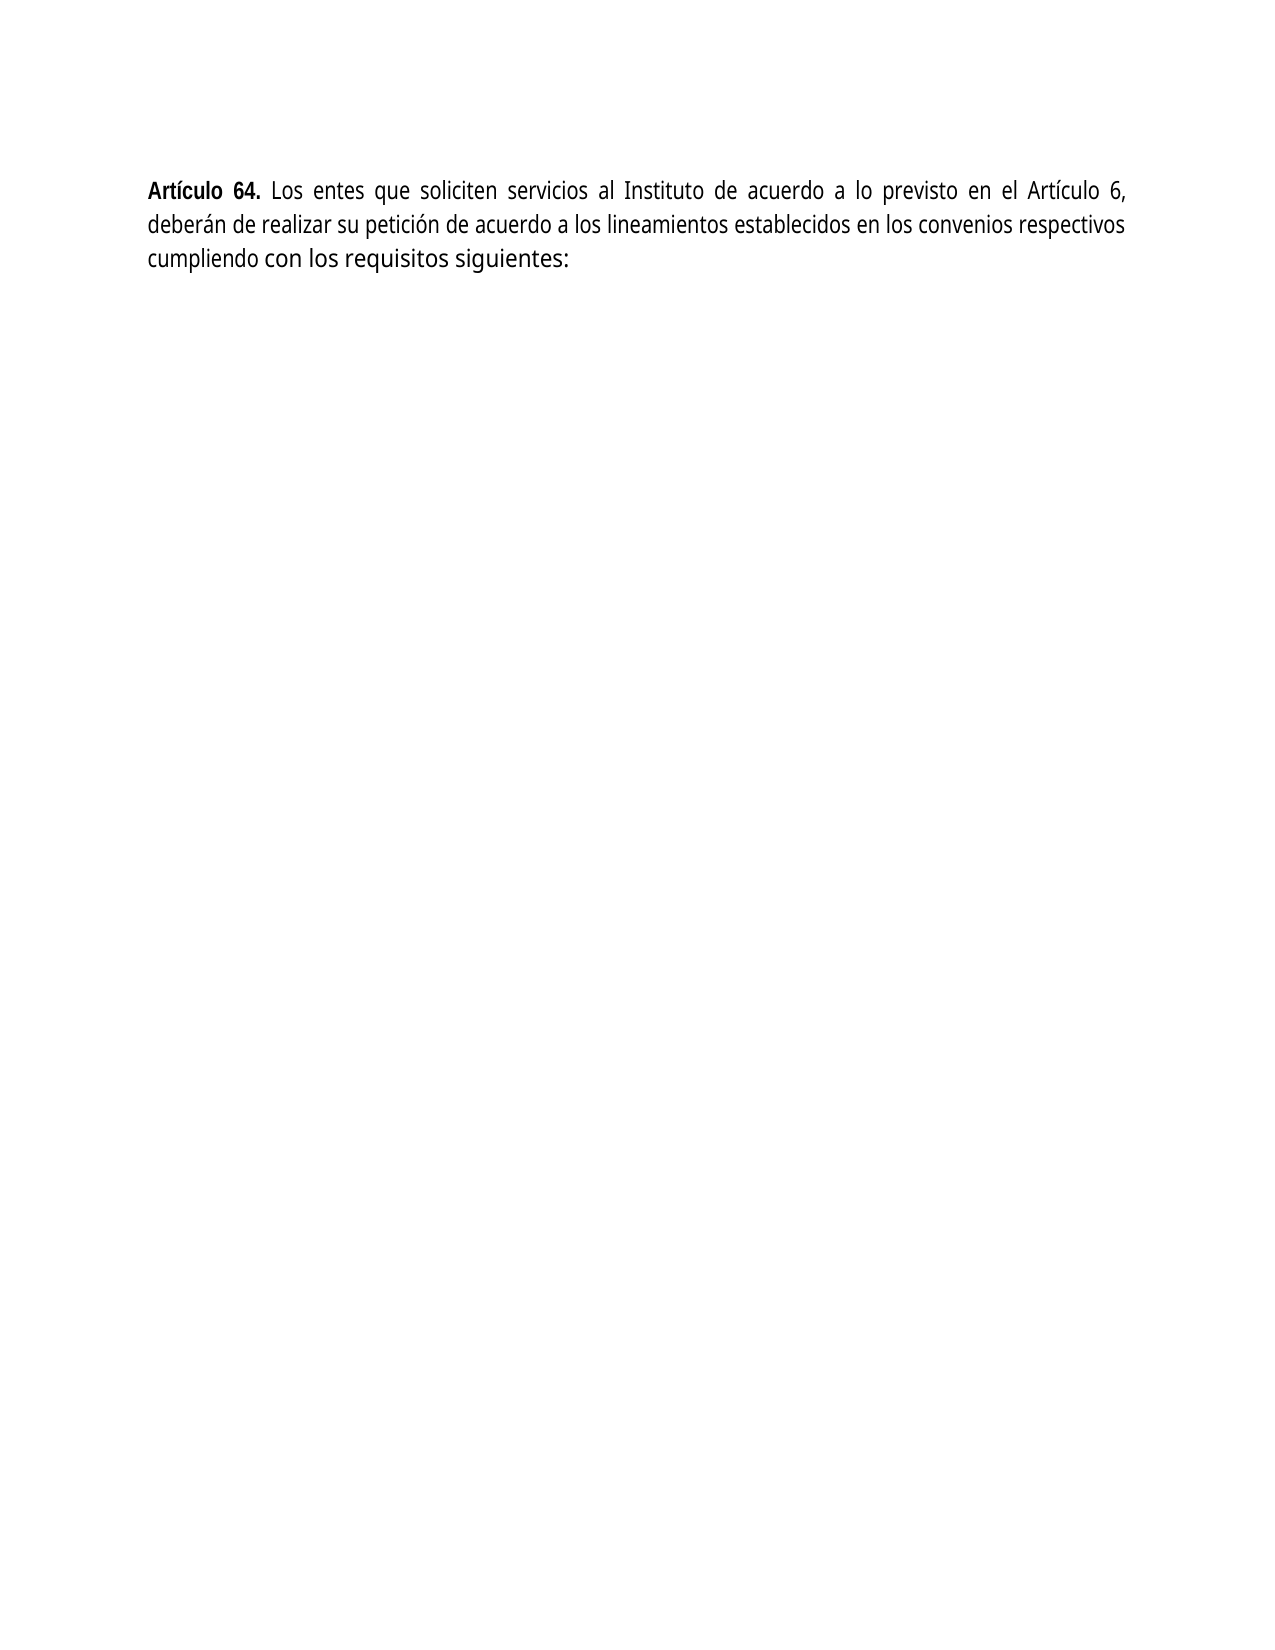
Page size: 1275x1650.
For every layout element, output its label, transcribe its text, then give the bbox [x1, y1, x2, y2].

text Artículo 64. Los entes que soliciten servicios al Instituto de acuerdo a lo previsto en el Artículo 6, deberán de realizar su petición de acuerdo a los lineamientos establecidos en los convenios respectivos cumpliendo con los requisitos siguientes: [147, 172, 1127, 274]
